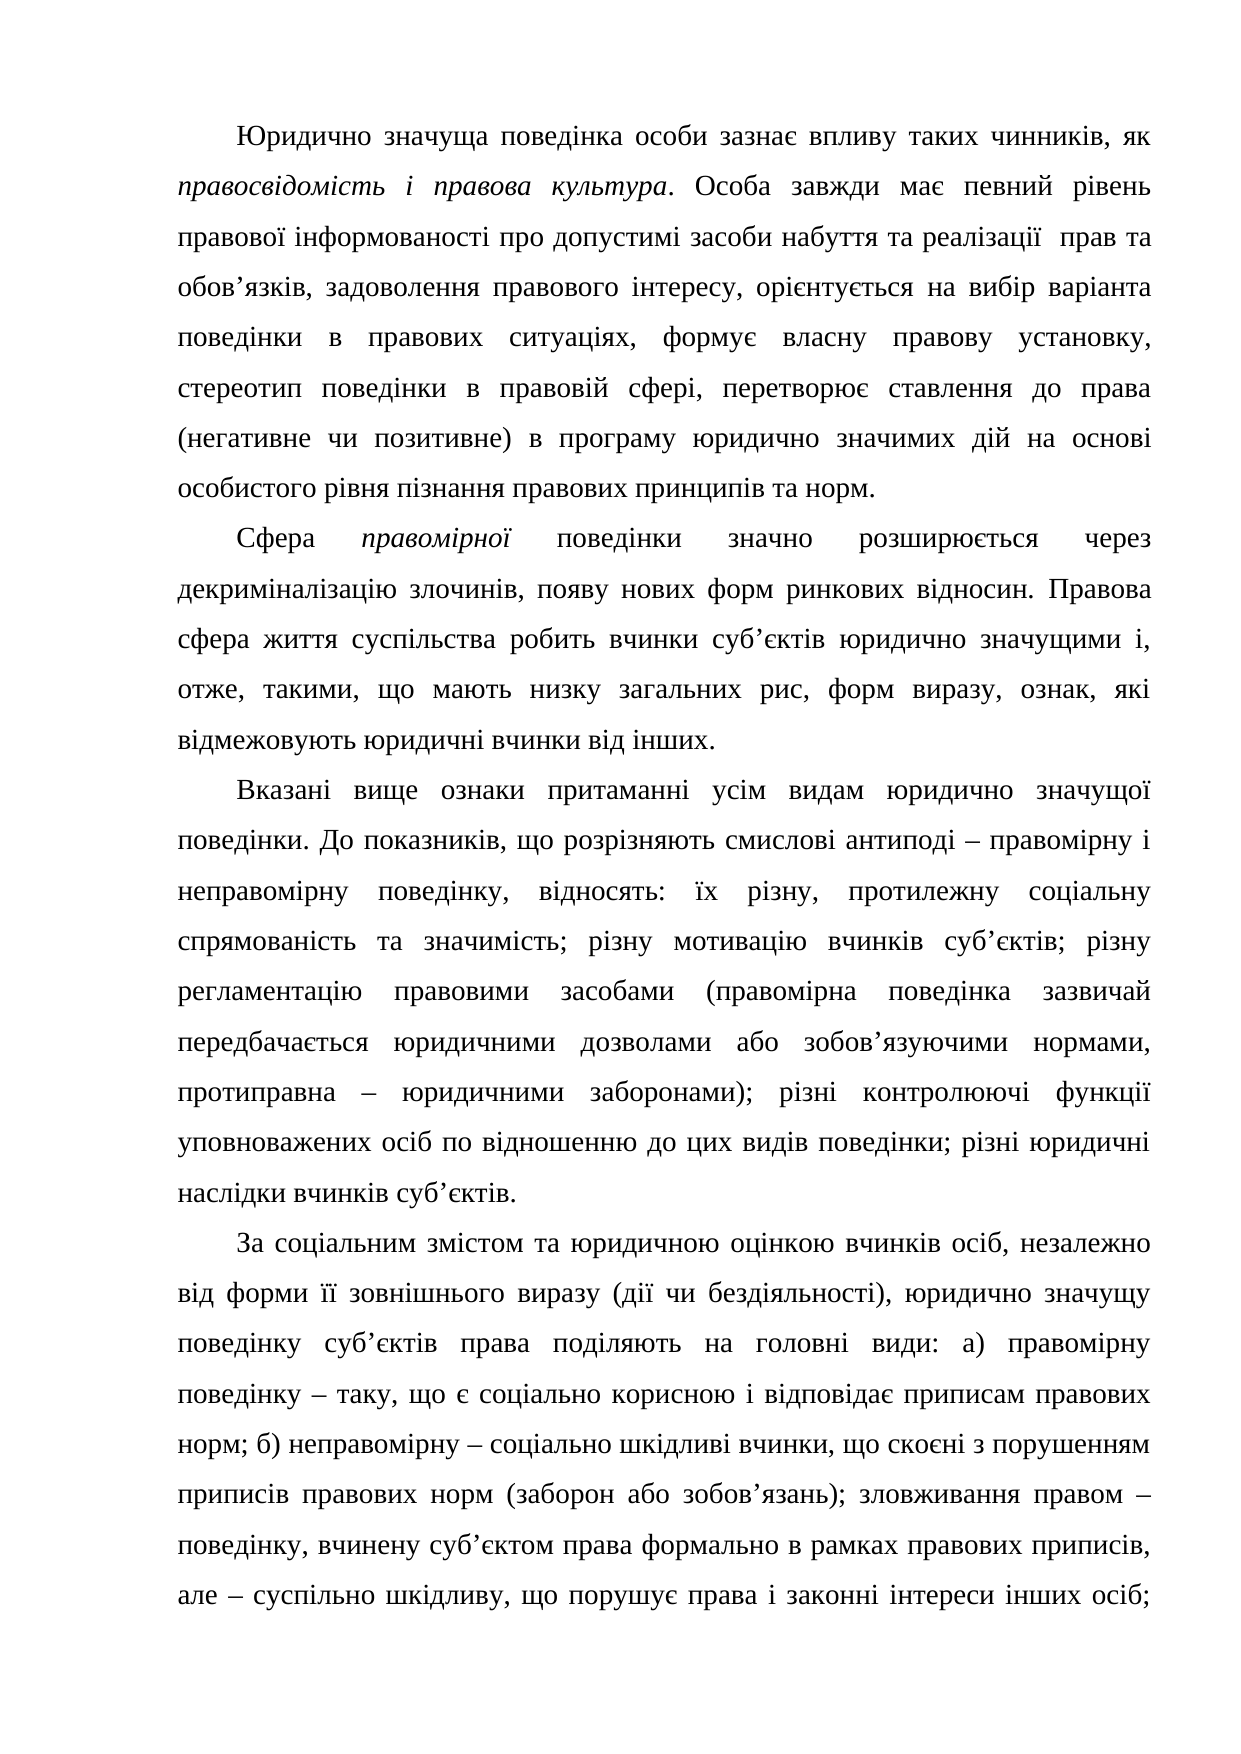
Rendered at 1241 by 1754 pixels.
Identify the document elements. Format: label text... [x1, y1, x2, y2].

text Юридично значуща поведінка особи зазнає впливу таких чинників, як правосвідомість і правова культура. Особа завжди має певний рівень правової інформованості про допустимі засоби набуття та реалізації прав та обов’язків, задоволення правового інтересу, орієнтується на вибір варіанта поведінки в правових ситуаціях, формує власну правову установку, стереотип поведінки в правовій сфері, перетворює ставлення до права (негативне чи позитивне) в програму юридично значимих дій на основі особистого рівня пізнання правових принципів та норм. [177, 118, 1152, 504]
text Сфера правомірної поведінки значно розширюється через декриміналізацію злочинів, появу нових форм ринкових відносин. Правова сфера життя суспільства робить вчинки суб’єктів юридично значущими і, отже, такими, що мають низку загальних рис, форм виразу, ознак, які відмежовують юридичні вчинки від інших. [177, 521, 1152, 755]
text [177, 1225, 1152, 1611]
text Вказані вище ознаки притаманні усім видам юридично значущої поведінки. До показників, що розрізняють смислові антиподі – правомірну і неправомірну поведінку, відносять: їх різну, протилежну соціальну спрямованість та значимість; різну мотивацію вчинків суб’єктів; різну регламентацію правовими засобами (правомірна поведінка зазвичай передбачається юридичними дозволами або зобов’язуючими нормами, протиправна – юридичними заборонами); різні контролюючі функції уповноважених осіб по відношенню до цих видів поведінки; різні юридичні наслідки вчинків суб’єктів. [177, 772, 1152, 1208]
